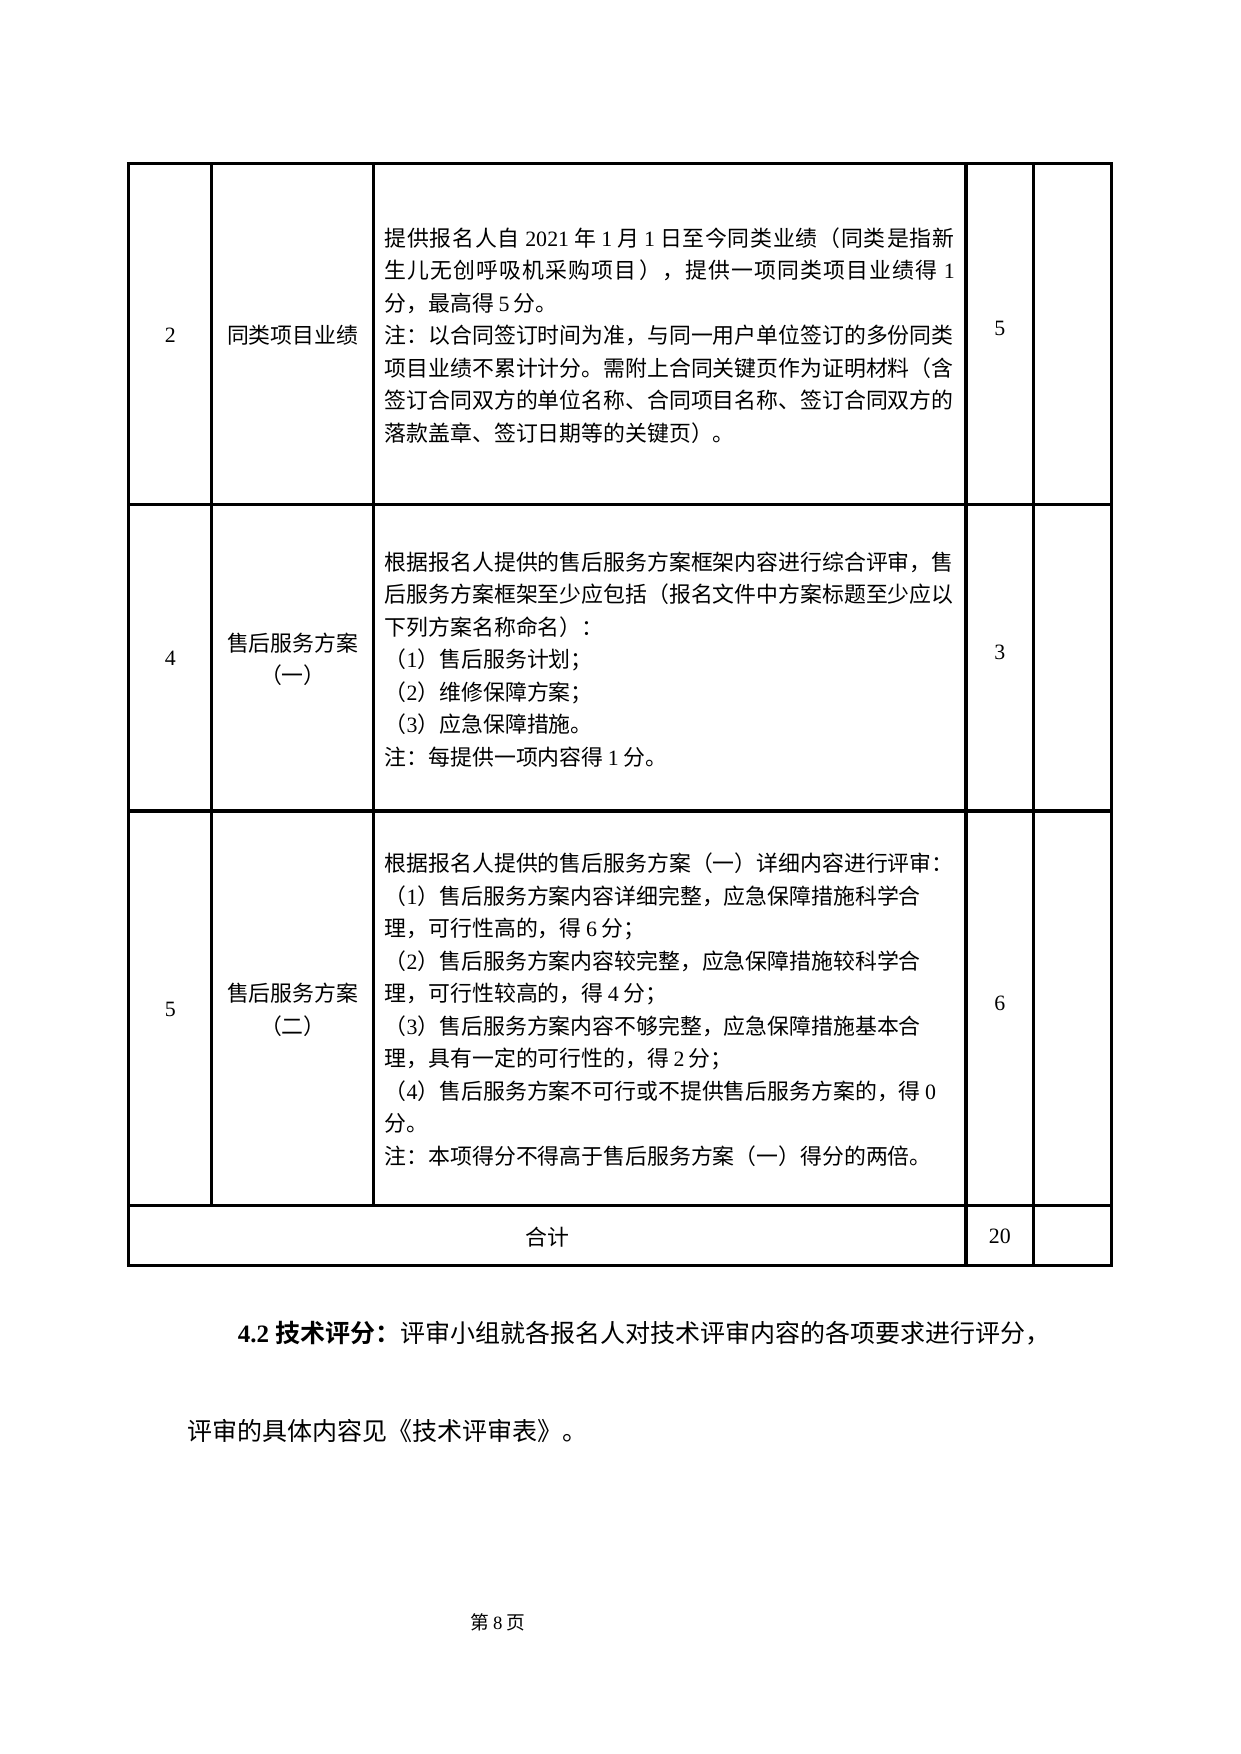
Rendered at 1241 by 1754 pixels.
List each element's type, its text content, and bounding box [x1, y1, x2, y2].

table_cell [1035, 165, 1110, 503]
table_cell 20 [968, 1207, 1032, 1263]
table_cell 2 [130, 165, 210, 503]
table_cell 同类项目业绩 [213, 165, 372, 503]
table_cell 根据报名人提供的售后服务方案（一）详细内容进行评审： （1）售后服务方案内容详细完整，应急保障措施科学合理，可行性高的，得6分； （2）售后服务方案内容较完整，应急保障措施较科学合理，可行性较高的，得4分； （3）售后服务方案内容不够完整，应急保障措施基本合理，具有一定的可行性的，得2分； （4）售后服务方案不可行或不提供售后服务方案的，得0分。 注：本项得分不得高于售后服务方案（一）得分的两倍。 [375, 813, 964, 1204]
table_cell 3 [968, 506, 1032, 809]
table_cell [1035, 506, 1110, 809]
table_cell 根据报名人提供的售后服务方案框架内容进行综合评审，售后服务方案框架至少应包括（报名文件中方案标题至少应以下列方案名称命名）： （1）售后服务计划； （2）维修保障方案； （3）应急保障措施。 注：每提供一项内容得1分。 [375, 506, 964, 809]
table_cell 提供报名人自2021年1月1日至今同类业绩（同类是指新生儿无创呼吸机采购项目），提供一项同类项目业绩得1分，最高得5分。 注：以合同签订时间为准，与同一用户单位签订的多份同类项目业绩不累计计分。需附上合同关键页作为证明材料（含签订合同双方的单位名称、合同项目名称、签订合同双方的落款盖章、签订日期等的关键页）。 [375, 165, 964, 503]
table_cell 售后服务方案（二） [213, 813, 372, 1204]
table_cell [1035, 1207, 1110, 1263]
table_cell 合计 [130, 1207, 964, 1263]
table_cell 5 [130, 813, 210, 1204]
table_cell 6 [968, 813, 1032, 1204]
table_cell 5 [968, 165, 1032, 503]
table_cell [1035, 813, 1110, 1204]
table_cell 售后服务方案（一） [213, 506, 372, 809]
text 4.2 技术评分：评审小组就各报名人对技术评审内容的各项要求进行评分，评审的具体内容见《技术评审表》。 [187, 1299, 1053, 1462]
table_cell 4 [130, 506, 210, 809]
